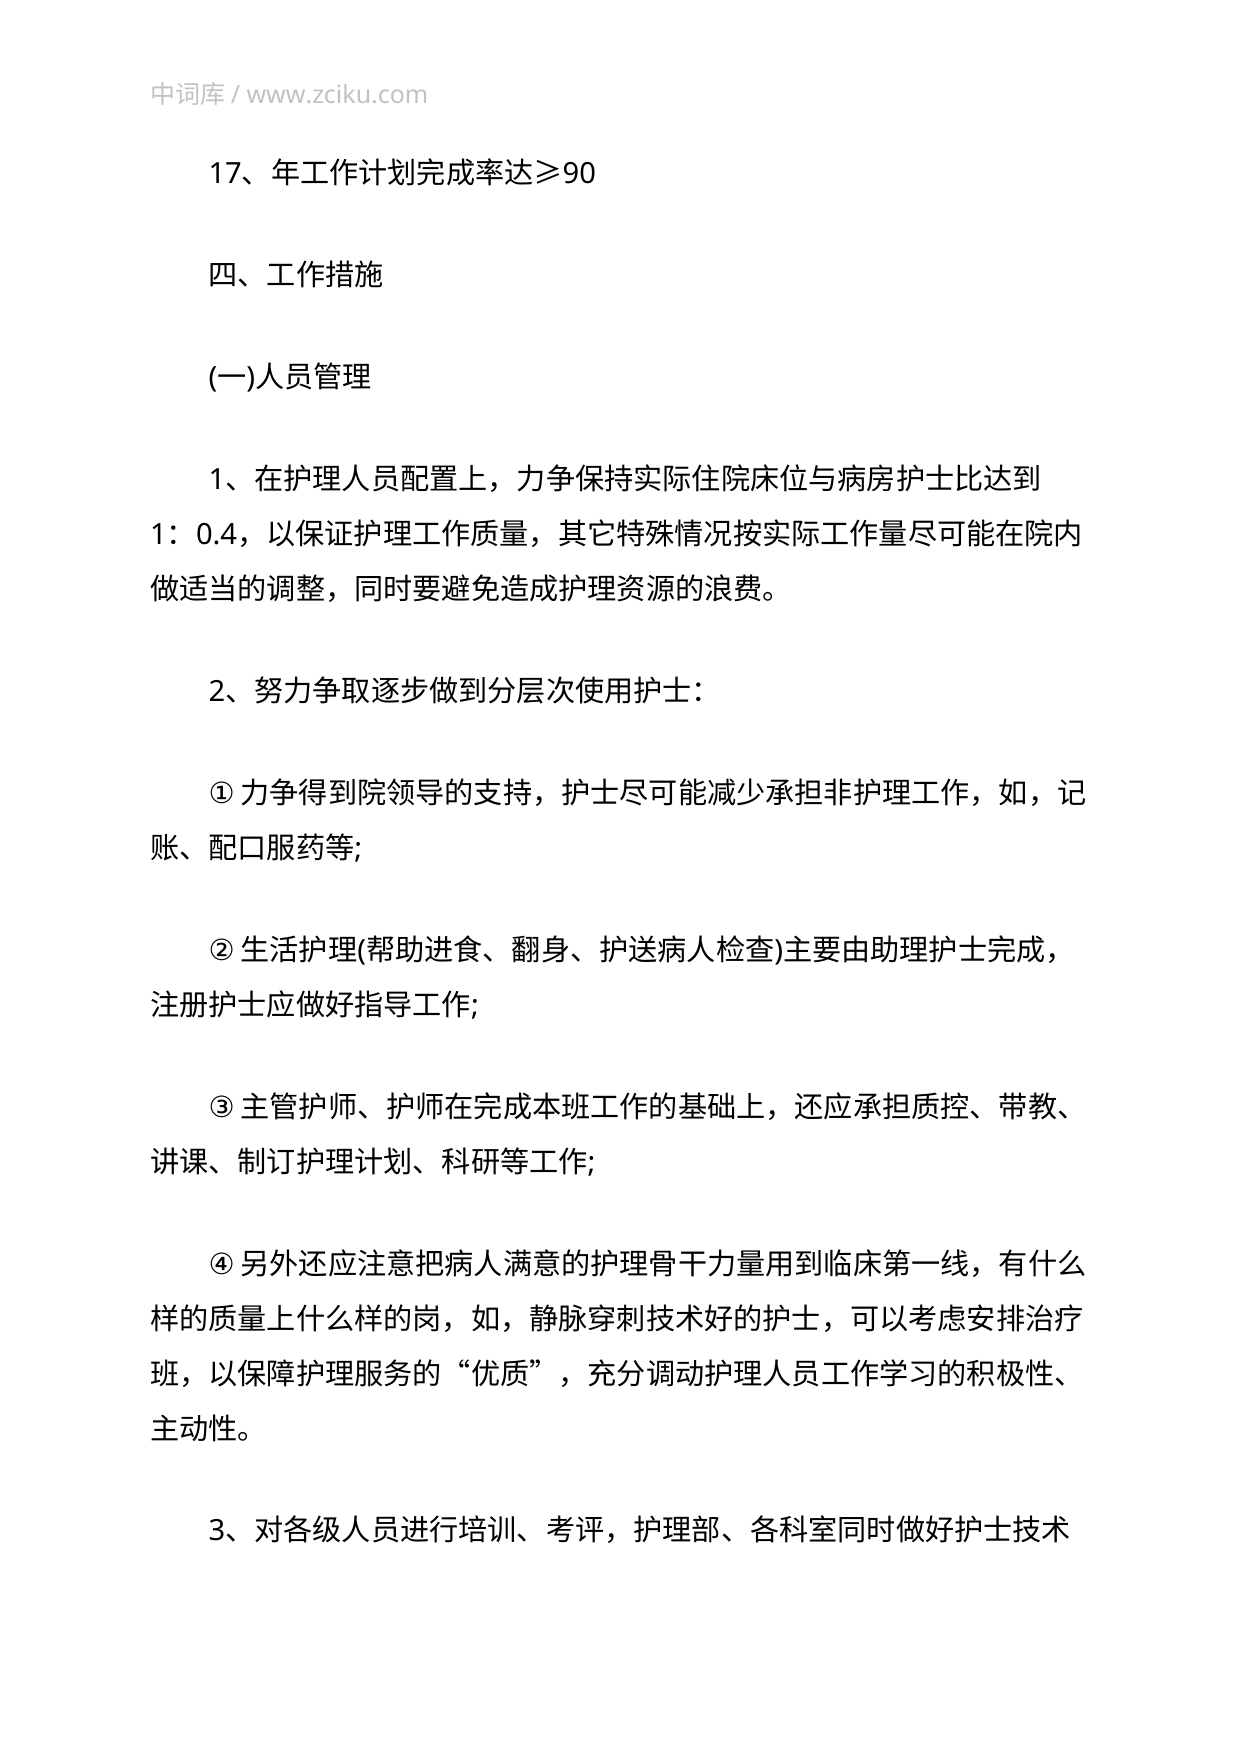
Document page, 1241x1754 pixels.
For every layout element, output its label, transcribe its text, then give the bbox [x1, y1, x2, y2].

text (一)人员管理 [150, 354, 1090, 396]
text 17、年工作计划完成率达≥90 [150, 150, 1090, 192]
text 四、工作措施 [150, 252, 1090, 294]
text 2、努力争取逐步做到分层次使用护士： [150, 667, 1090, 710]
text ③主管护师、护师在完成本班工作的基础上，还应承担质控、带教、讲课、制订护理计划、科研等工作; [150, 1083, 1090, 1181]
text 1、在护理人员配置上，力争保持实际住院床位与病房护士比达到1：0.4，以保证护理工作质量，其它特殊情况按实际工作量尽可能在院内做适当的调整，同时要避免造成护理资源的浪费。 [150, 456, 1090, 608]
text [150, 1507, 1090, 1549]
text ②生活护理(帮助进食、翻身、护送病人检查)主要由助理护士完成，注册护士应做好指导工作; [150, 926, 1090, 1024]
text ①力争得到院领导的支持，护士尽可能减少承担非护理工作，如，记账、配口服药等; [150, 769, 1090, 867]
text ④另外还应注意把病人满意的护理骨干力量用到临床第一线，有什么样的质量上什么样的岗，如，静脉穿刺技术好的护士，可以考虑安排治疗班，以保障护理服务的“优质”，充分调动护理人员工作学习的积极性、主动性。 [150, 1240, 1090, 1447]
